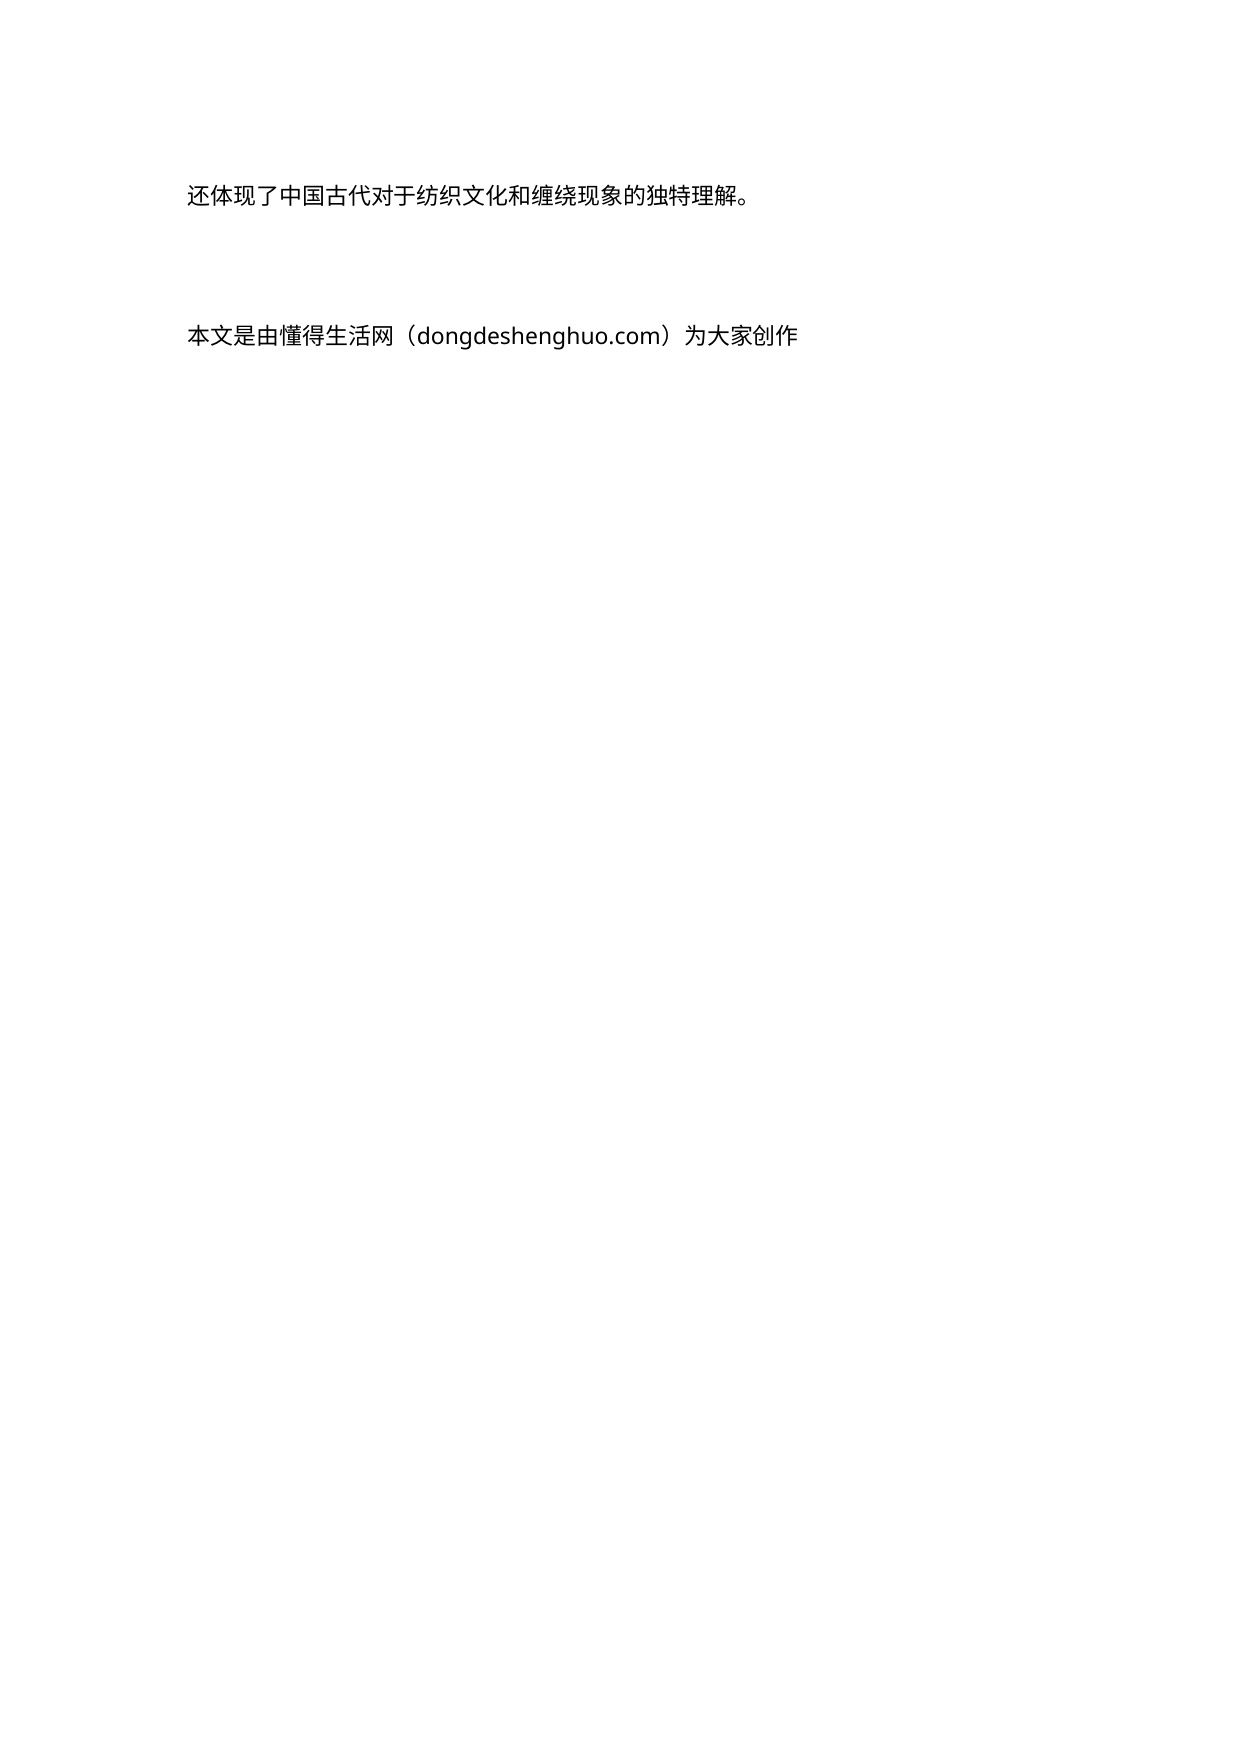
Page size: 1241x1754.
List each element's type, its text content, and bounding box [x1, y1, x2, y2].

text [187, 162, 1053, 227]
text 本文是由懂得生活网（dongdeshenghuo.com）为大家创作 [187, 302, 1053, 367]
